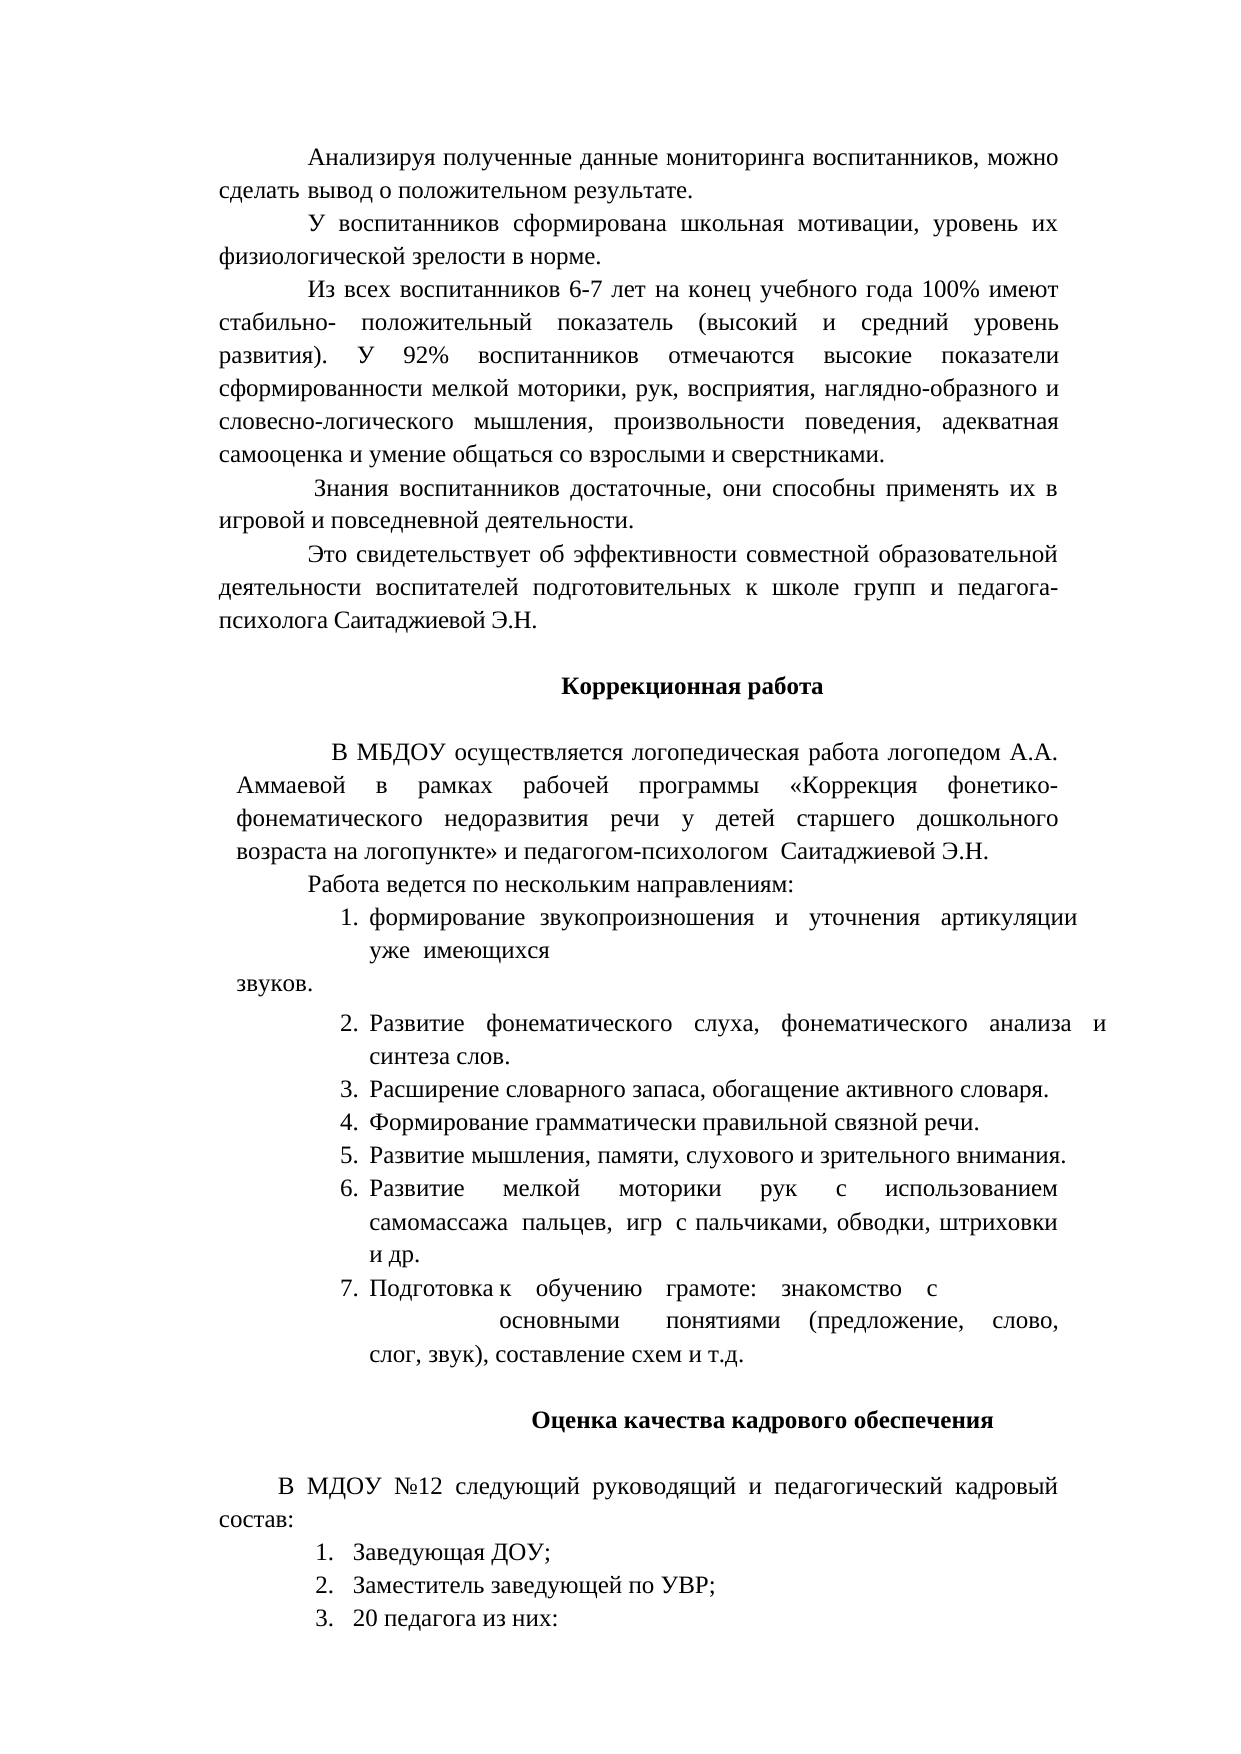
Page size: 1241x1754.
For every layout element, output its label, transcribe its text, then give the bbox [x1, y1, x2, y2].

text звуков. [236, 968, 1122, 997]
list Формирование грамматически правильной связной речи. [340, 1107, 1122, 1136]
list Развитие фонематического слуха, фонематического анализа и синтеза слов. [340, 1008, 1107, 1070]
list Заведующая ДОУ; [315, 1537, 1059, 1566]
list Развитие мелкой моторики рук с использованием самомассажа пальцев, игр с пальчиками, обводки, штриховки и др. [340, 1173, 1058, 1268]
text Анализируя полученные данные мониторинга воспитанников, можно сделать вывод о положительном результате. [219, 142, 1059, 204]
list Подготовка к обучению грамоте: знакомство с основными понятиями (предложение, слово, слог, звук), составление схем и т.д. [340, 1273, 1059, 1367]
list Расширение словарного запаса, обогащение активного словаря. [340, 1074, 1122, 1103]
text У воспитанников сформирована школьная мотивации, уровень их физиологической зрелости в норме. [219, 208, 1059, 270]
text Коррекционная работа [561, 671, 1122, 700]
list формирование звукопроизношения и уточнения артикуляции уже имеющихся [340, 902, 1077, 964]
text В МБДОУ осуществляется логопедическая работа логопедом А.А. Аммаевой в рамках рабочей программы «Коррекция фонетико-фонематического недоразвития речи у детей старшего дошкольного возраста на логопункте» и педагогом-психологом Саитаджиевой Э.Н. [236, 737, 1059, 865]
list 20 педагога из них: [315, 1603, 1059, 1632]
text В МДОУ №12 следующий руководящий и педагогический кадровый состав: [219, 1471, 1059, 1532]
text Это свидетельствует об эффективности совместной образовательной деятельности воспитателей подготовительных к школе групп и педагога-психолога Саитаджиевой Э.Н. [219, 539, 1058, 633]
text Знания воспитанников достаточные, они способны применять их в игровой и повседневной деятельности. [219, 473, 1058, 534]
list Заместитель заведующей по УВР; [315, 1570, 1059, 1598]
text Оценка качества кадрового обеспечения [531, 1405, 1122, 1433]
list Развитие мышления, памяти, слухового и зрительного внимания. [340, 1141, 1122, 1169]
text Из всех воспитанников 6-7 лет на конец учебного года 100% имеют стабильно- положительный показатель (высокий и средний уровень развития). У 92% воспитанников отмечаются высокие показатели сформированности мелкой моторики, рук, восприятия, наглядно-образного и словесно-логического мышления, произвольности поведения, адекватная самооценка и умение общаться со взрослыми и сверстниками. [219, 274, 1059, 468]
text Работа ведется по нескольким направлениям: [307, 869, 1122, 898]
